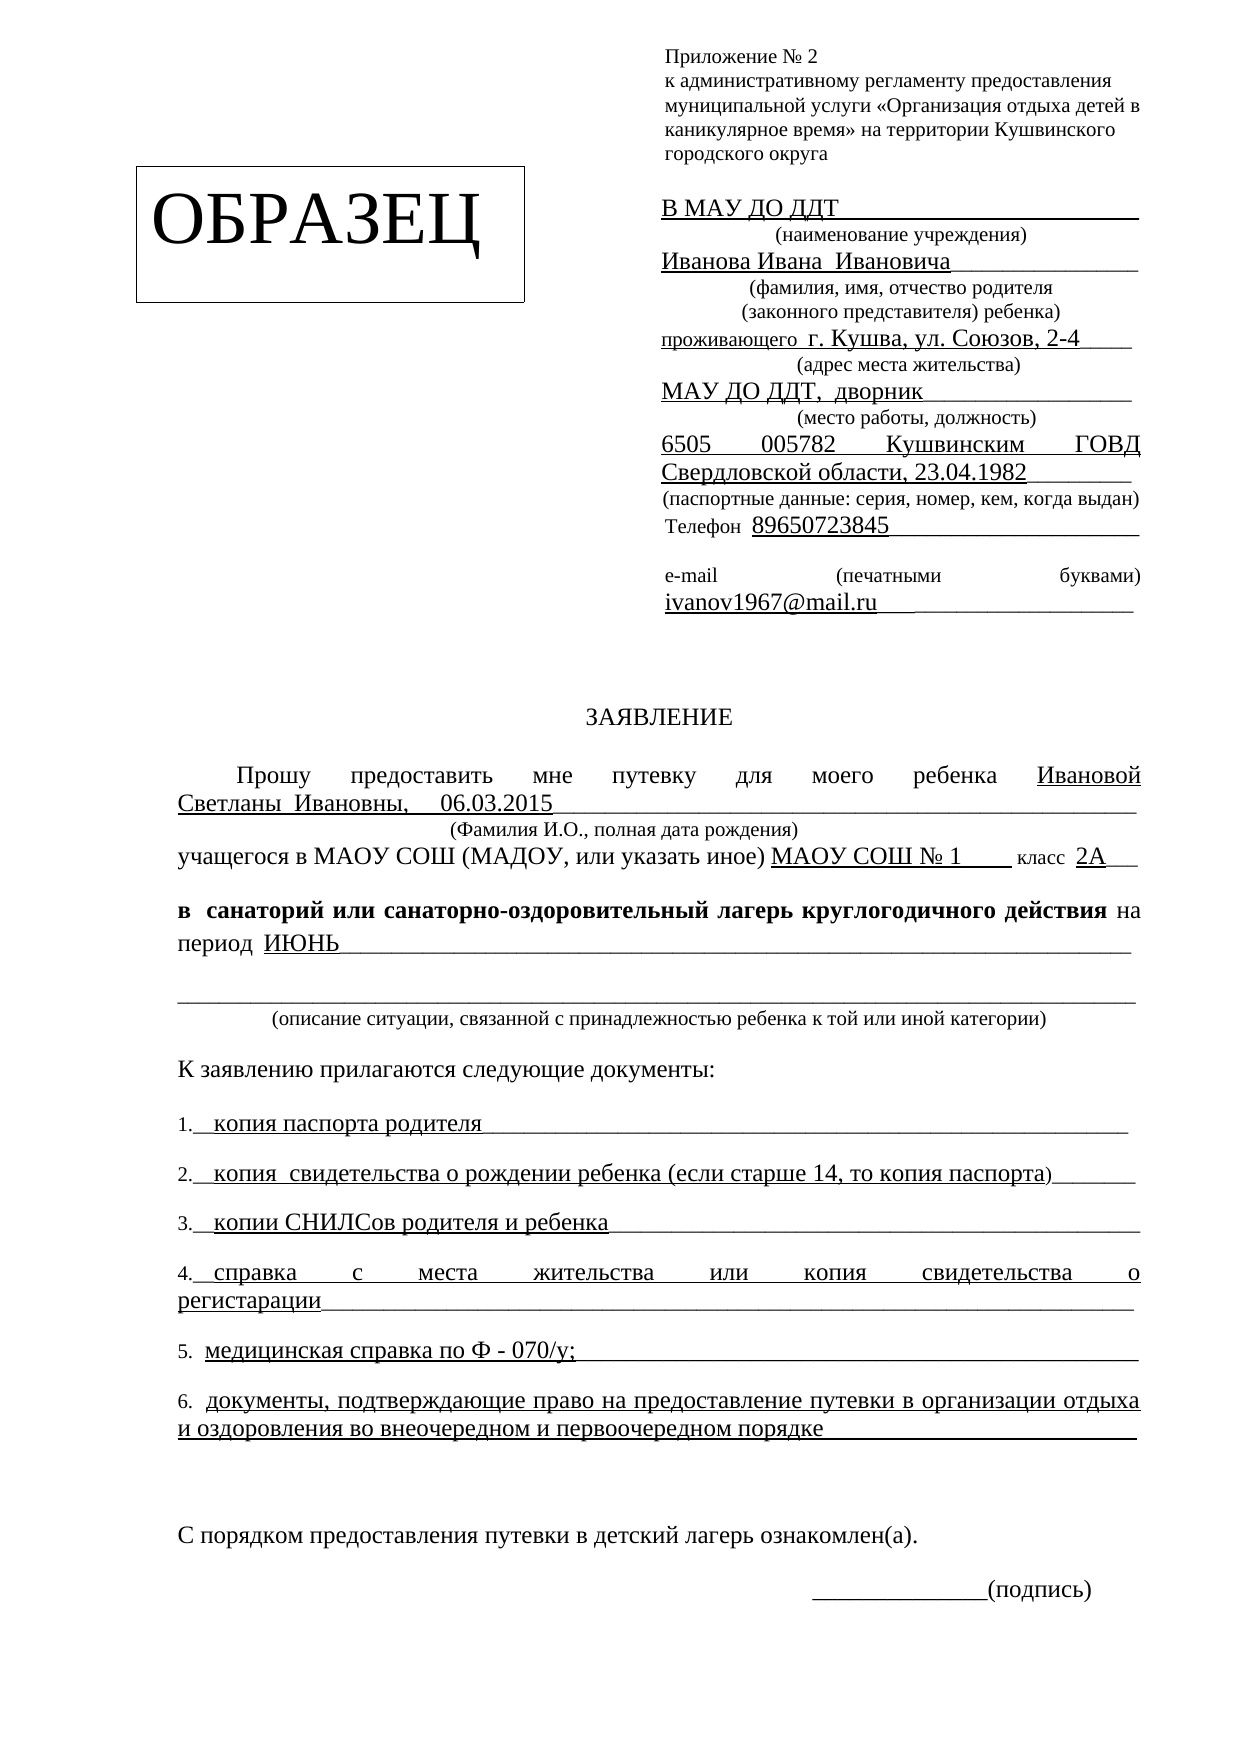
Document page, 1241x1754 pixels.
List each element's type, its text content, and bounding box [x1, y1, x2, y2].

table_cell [166, 1030, 1152, 1627]
text Приложение № 2 [664, 44, 1152, 68]
table_cell Телефон 89650723845____________________ e-mail (печатными буквами) ivanov1967@mail.ru________________________ ЗАЯВЛЕНИЕ Прошу предоставить мне путевку для моего ребенка Ивановой Светланы_Ивановны, 06.03.2015________________________________________________________ (Фамилия И.О., полная дата рождения) учащегося в МАОУ СОШ (МАДОУ, или указать иное) МАОУ СОШ № 1____ класс 2А___ в санаторий или санаторно-оздоровительный лагерь круглогодичного действия на период ИЮНЬ____________________________________________________________________________ ____________________________________________________________________________________________ (описание ситуации, связанной с принадлежностью ребенка к той или иной категории) [166, 510, 1152, 1030]
table_header В МАУ ДО ДДТ________________________ (наименование учреждения) Иванова Ивана_Ивановича__________________ (фамилия, имя, отчество родителя (законного представителя) ребенка) проживающего г. Кушва, ул. Союзов, 2-4_____ (адрес места жительства) МАУ ДО ДДТ, дворник____________________ (место работы, должность) 6505 005782 Кушвинским ГОВД Свердловской области, 23.04.1982__________ (паспортные данные: серия, номер, кем, когда выдан) [650, 165, 1152, 510]
text к административному регламенту предоставления муниципальной услуги «Организация отдыха детей в каникулярное время» на территории Кушвинского городского округа [664, 68, 1152, 165]
table_header [166, 165, 650, 510]
